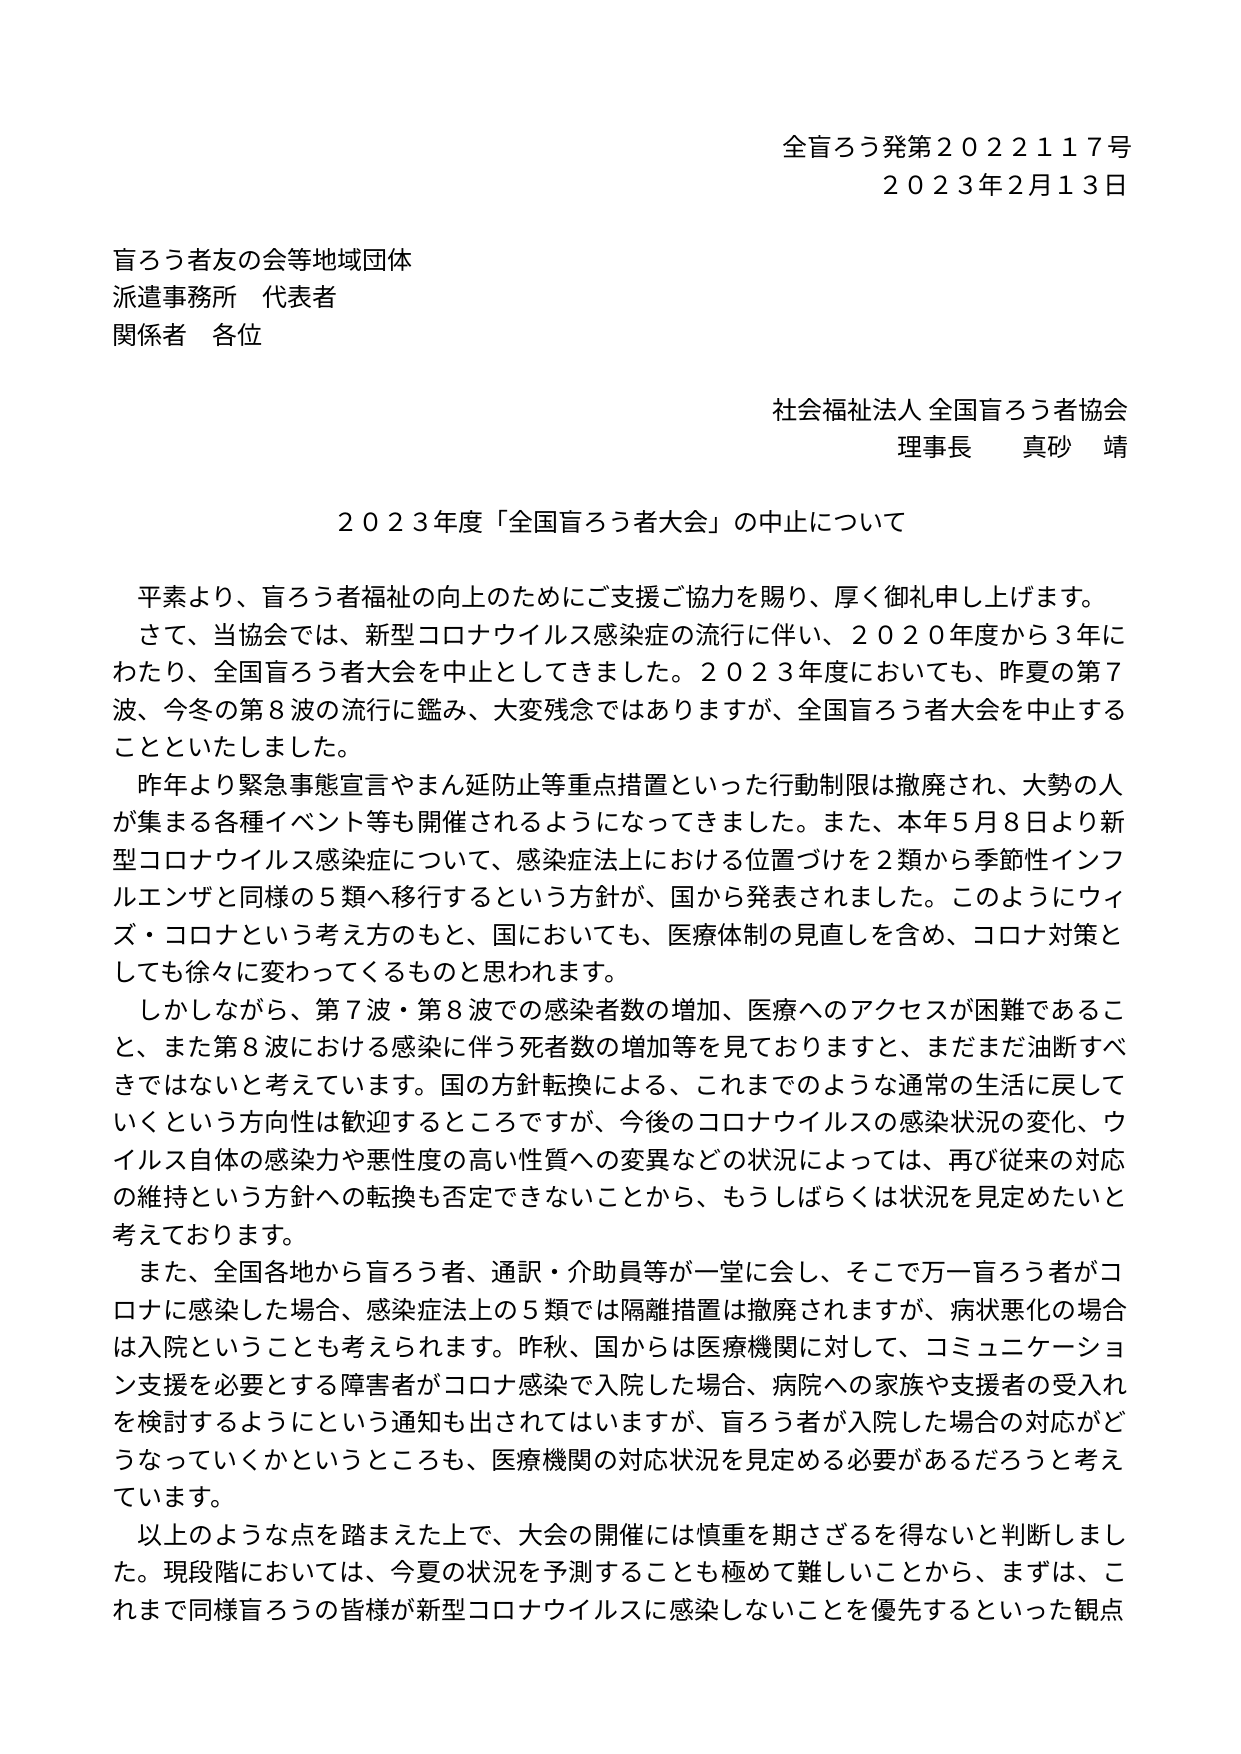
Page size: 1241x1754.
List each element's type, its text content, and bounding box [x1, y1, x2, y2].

text また、全国各地から盲ろう者、通訳・介助員等が一堂に会し、そこで万一盲ろう者がコロナに感染した場合、感染症法上の５類では隔離措置は撤廃されますが、病状悪化の場合は入院ということも考えられます。昨秋、国からは医療機関に対して、コミュニケーション支援を必要とする障害者がコロナ感染で入院した場合、病院への家族や支援者の受入れを検討するようにという通知も出されてはいますが、盲ろう者が入院した場合の対応がどうなっていくかというところも、医療機関の対応状況を見定める必要があるだろうと考えています。 [112, 1252, 1128, 1514]
text ２０２３年２月１３日 [112, 164, 1128, 202]
text 全盲ろう発第２０２２１１７号 [112, 127, 1132, 164]
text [112, 1514, 1128, 1627]
text ２０２３年度「全国盲ろう者大会」の中止について [112, 502, 1128, 539]
text 派遣事務所 代表者 [112, 277, 1128, 314]
text さて、当協会では、新型コロナウイルス感染症の流行に伴い、２０２０年度から３年にわたり、全国盲ろう者大会を中止としてきました。２０２３年度においても、昨夏の第７波、今冬の第８波の流行に鑑み、大変残念ではありますが、全国盲ろう者大会を中止することといたしました。 [112, 614, 1128, 764]
text 平素より、盲ろう者福祉の向上のためにご支援ご協力を賜り、厚く御礼申し上げます。 [112, 577, 1128, 614]
text 盲ろう者友の会等地域団体 [112, 239, 1128, 277]
text 理事長 真砂 靖 [112, 427, 1128, 464]
text 昨年より緊急事態宣言やまん延防止等重点措置といった行動制限は撤廃され、大勢の人が集まる各種イベント等も開催されるようになってきました。また、本年５月８日より新型コロナウイルス感染症について、感染症法上における位置づけを２類から季節性インフルエンザと同様の５類へ移行するという方針が、国から発表されました。このようにウィズ・コロナという考え方のもと、国においても、医療体制の見直しを含め、コロナ対策としても徐々に変わってくるものと思われます。 [112, 764, 1128, 989]
text 社会福祉法人 全国盲ろう者協会 [112, 389, 1128, 427]
text しかしながら、第７波・第８波での感染者数の増加、医療へのアクセスが困難であること、また第８波における感染に伴う死者数の増加等を見ておりますと、まだまだ油断すべきではないと考えています。国の方針転換による、これまでのような通常の生活に戻していくという方向性は歓迎するところですが、今後のコロナウイルスの感染状況の変化、ウイルス自体の感染力や悪性度の高い性質への変異などの状況によっては、再び従来の対応の維持という方針への転換も否定できないことから、もうしばらくは状況を見定めたいと考えております。 [112, 989, 1128, 1252]
text 関係者 各位 [112, 314, 1128, 352]
